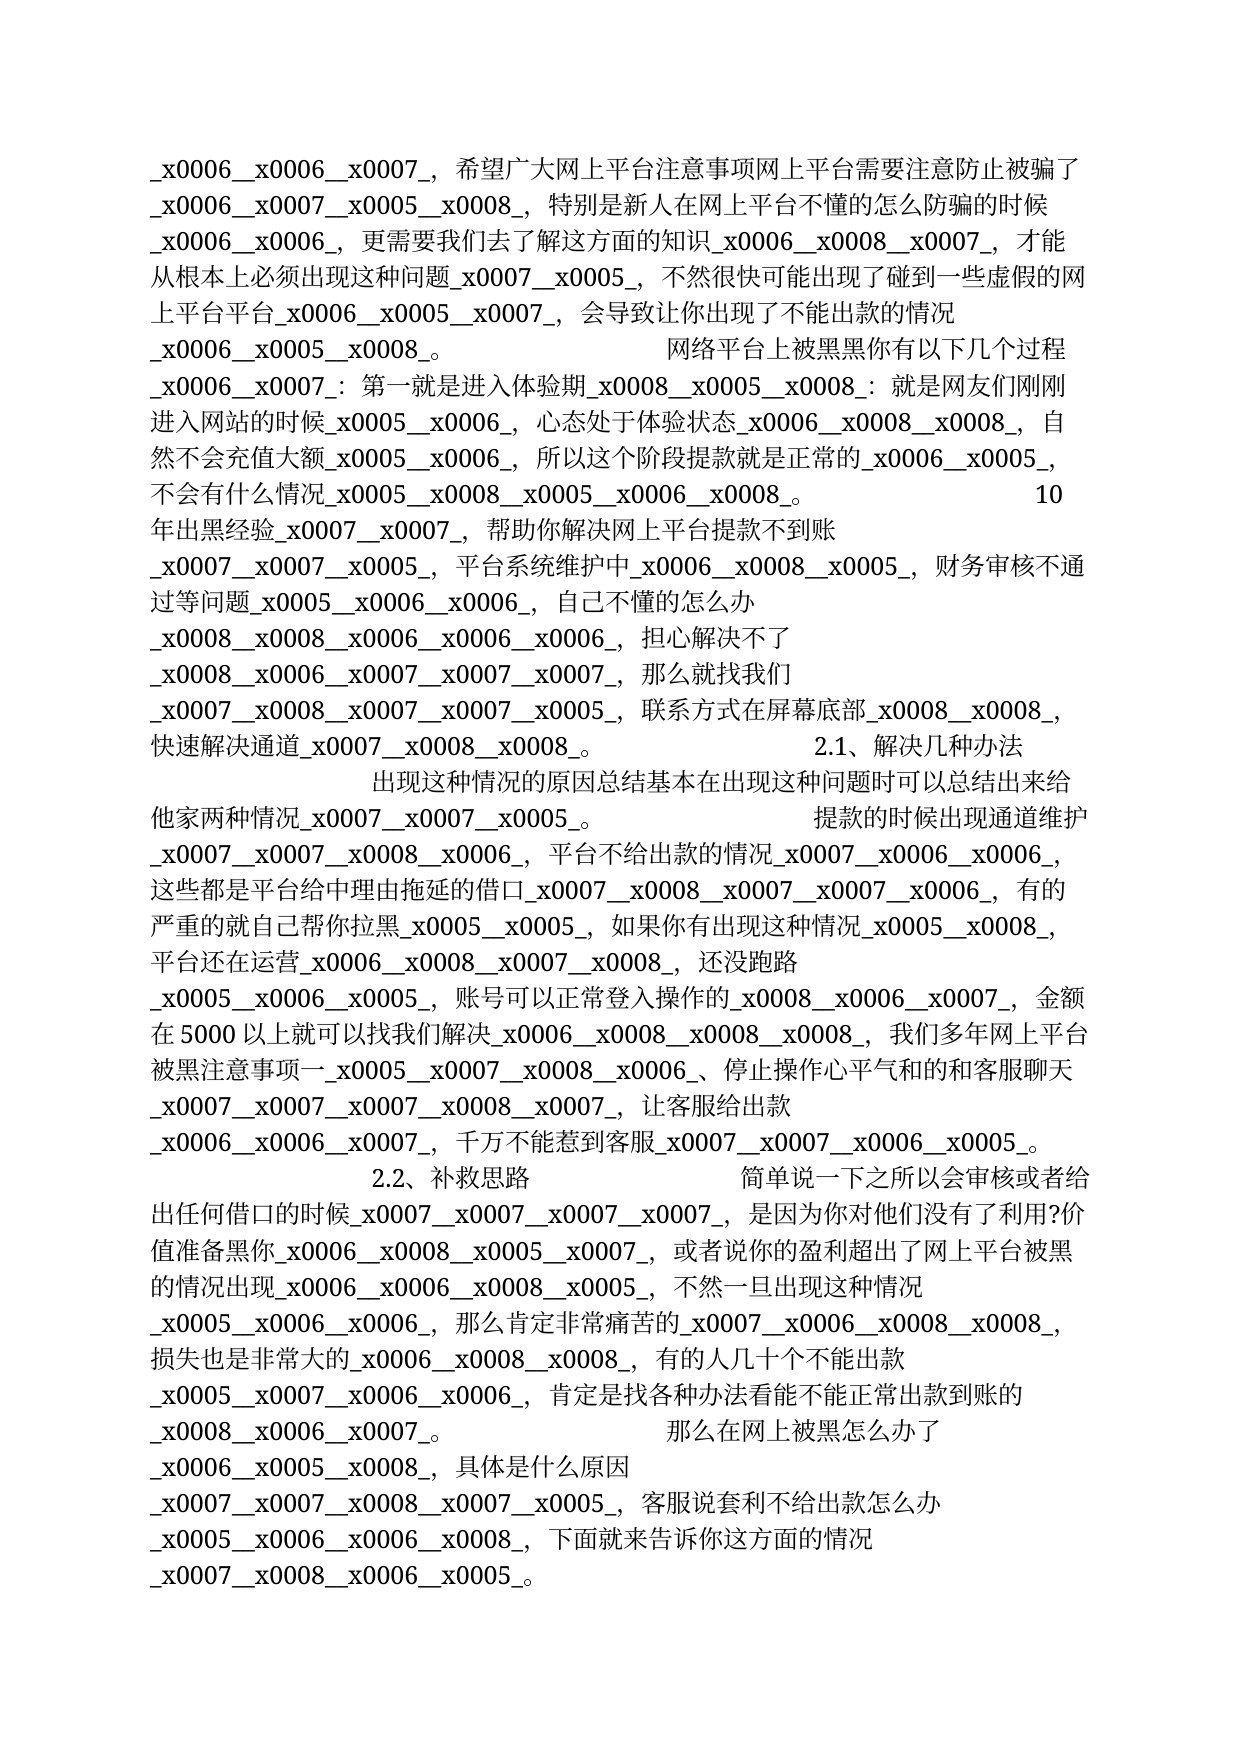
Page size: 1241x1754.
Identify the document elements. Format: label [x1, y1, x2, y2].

text [150, 150, 1090, 1592]
